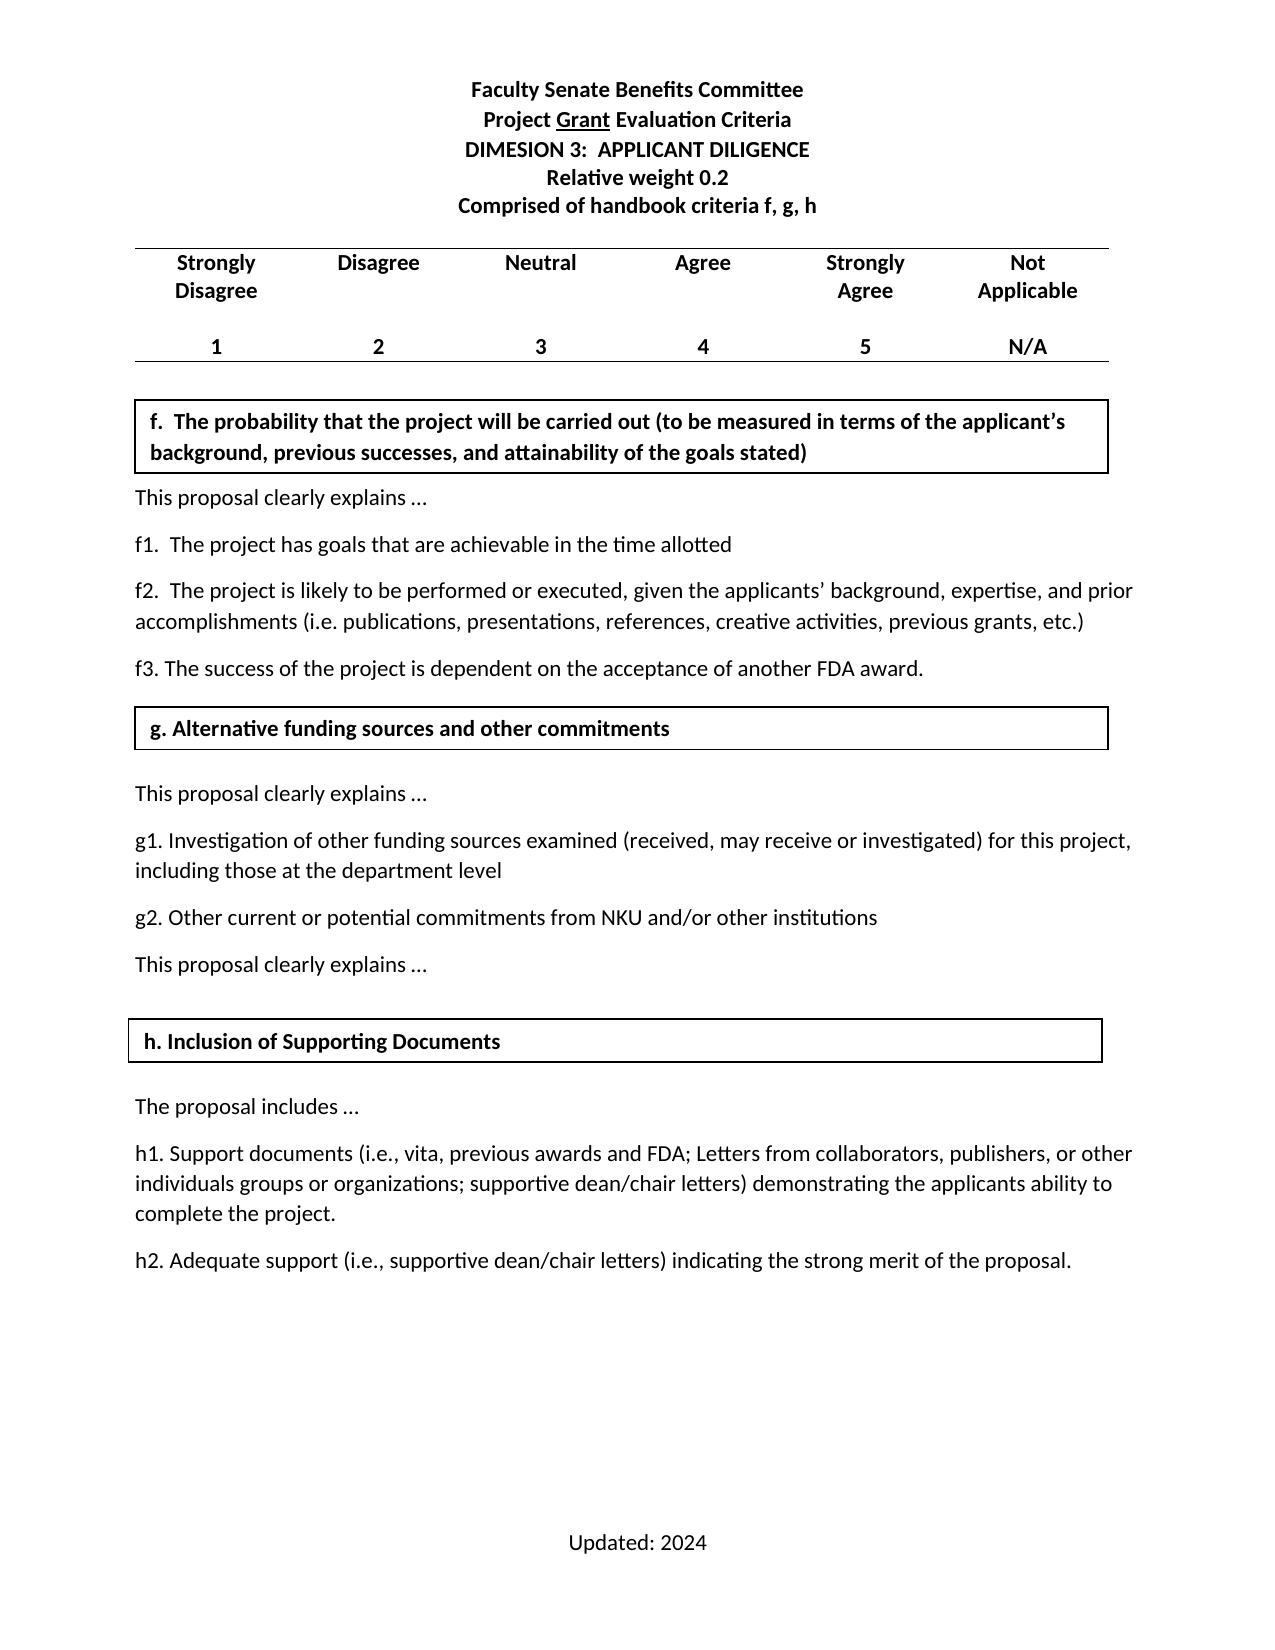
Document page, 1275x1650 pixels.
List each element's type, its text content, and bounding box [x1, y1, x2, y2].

table_cell 2 [297, 333, 459, 361]
table_header Strongly Agree [784, 249, 947, 332]
text This proposal clearly explains … [135, 950, 1140, 978]
text DIMESION 3: APPLICANT DILIGENCE [135, 135, 1140, 163]
table_header Not Applicable [947, 249, 1109, 332]
table_cell 1 [135, 333, 297, 361]
table_header Disagree [297, 249, 459, 332]
text f2. The project is likely to be performed or executed, given the applicants’ background, expertise, and prior accomplishments (i.e. publications, presentations, references, creative activities, previous grants, etc.) [135, 577, 1140, 635]
text This proposal clearly explains … [135, 701, 1140, 807]
text f3. The success of the project is dependent on the acceptance of another FDA award. [135, 654, 1140, 682]
table_header Neutral [460, 249, 622, 332]
text g2. Other current or potential commitments from NKU and/or other institutions [135, 903, 1140, 931]
text h2. Adequate support (i.e., supportive dean/chair letters) indicating the strong merit of the proposal. [135, 1246, 1140, 1274]
text f1. The project has goals that are achievable in the time allotted [135, 530, 1140, 558]
text Relative weight 0.2 [135, 163, 1140, 191]
table_cell 5 [784, 333, 947, 361]
text Comprised of handbook criteria f, g, h [135, 191, 1140, 219]
text The proposal includes … [135, 997, 1140, 1120]
table_cell 4 [622, 333, 784, 361]
text g1. Investigation of other funding sources examined (received, may receive or investigated) for this project, including those at the department level [135, 826, 1140, 884]
table_header Strongly Disagree [135, 249, 297, 332]
text This proposal clearly explains … [135, 389, 1140, 511]
table_cell 3 [460, 333, 622, 361]
text h1. Support documents (i.e., vita, previous awards and FDA; Letters from collaborators, publishers, or other individuals groups or organizations; supportive dean/chair letters) demonstrating the applicants ability to complete the project. [135, 1139, 1140, 1227]
table_header Agree [622, 249, 784, 332]
table_cell N/A [947, 333, 1109, 361]
